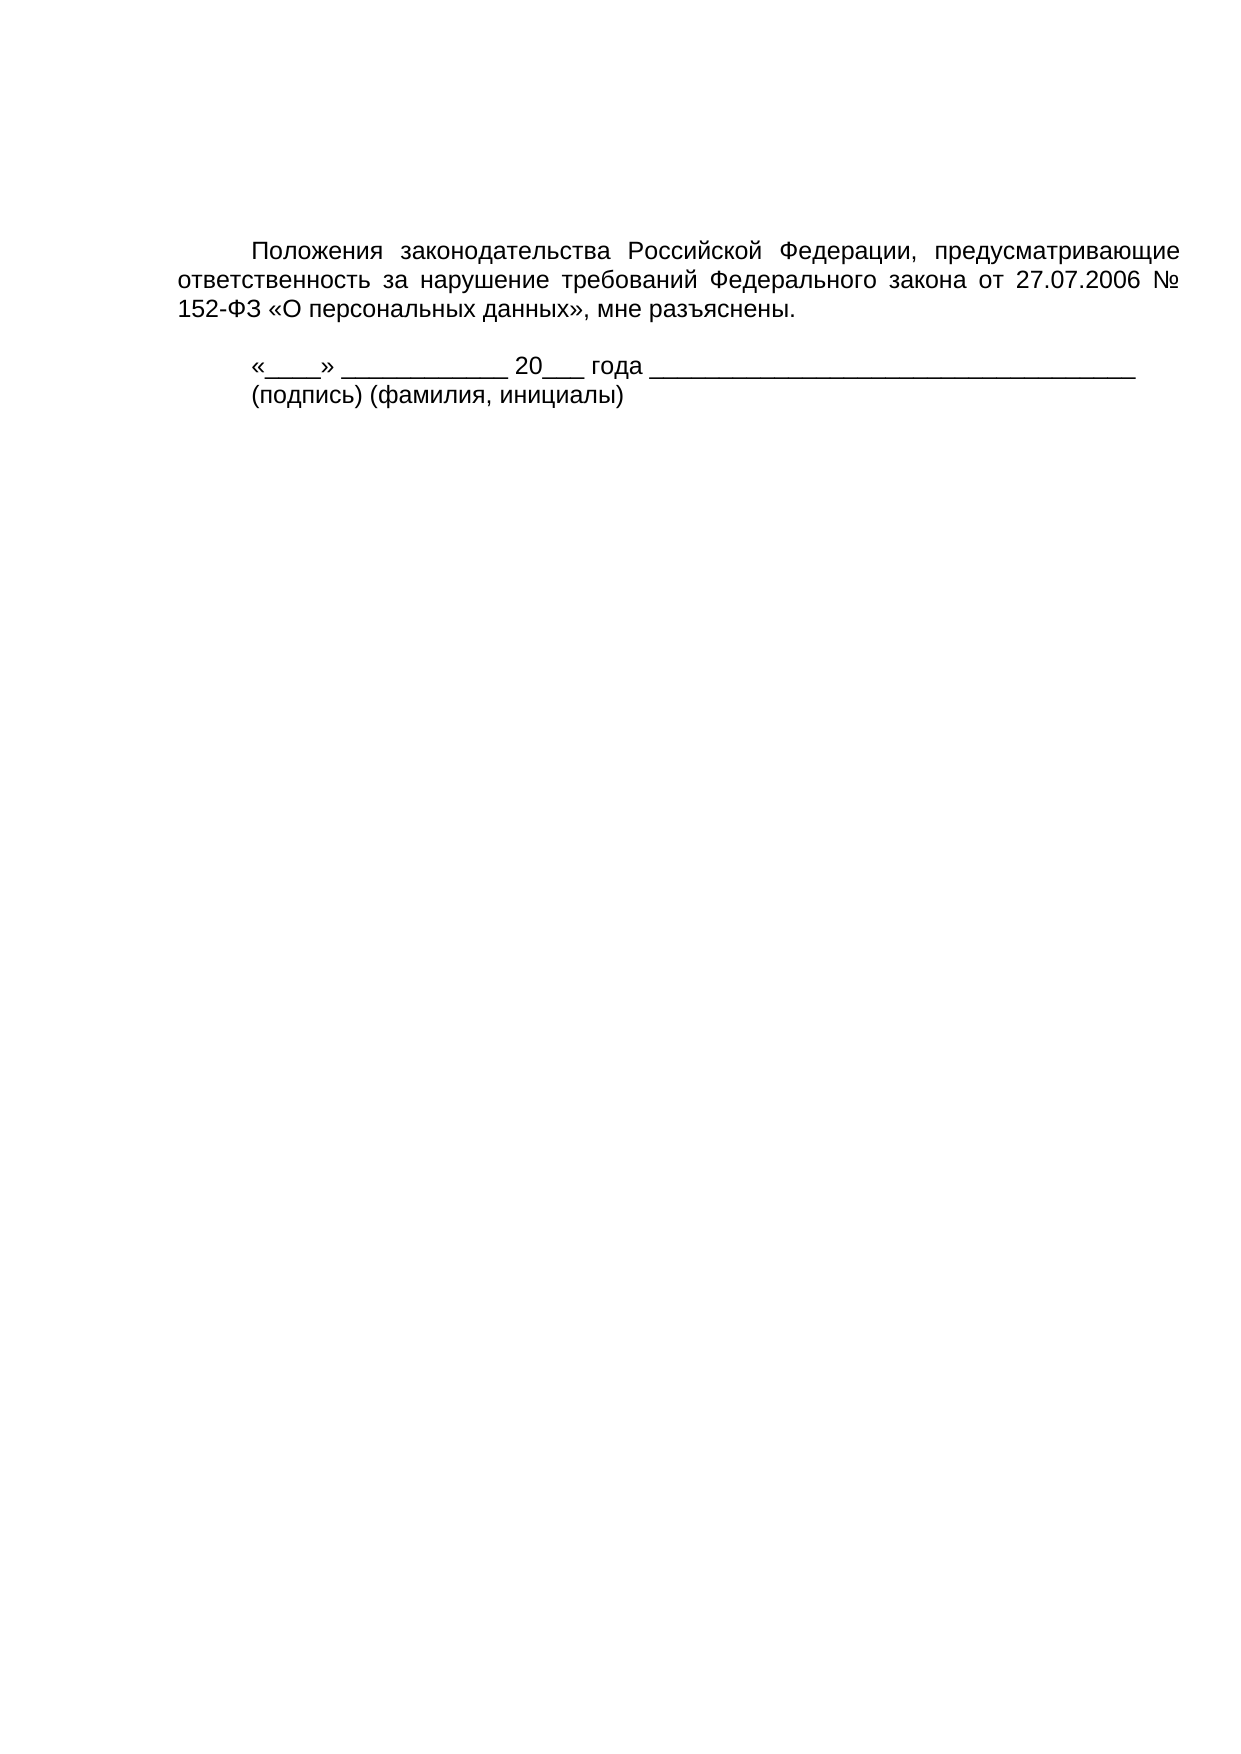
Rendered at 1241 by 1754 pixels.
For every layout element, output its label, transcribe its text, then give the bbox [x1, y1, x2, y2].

text (подпись) (фамилия, инициалы) [177, 380, 1181, 409]
text «____» ____________ 20___ года ___________________________________ [177, 351, 1181, 380]
text Положения законодательства Российской Федерации, предусматривающие ответственность за нарушение требований Федерального закона от 27.07.2006 № 152-ФЗ «О персональных данных», мне разъяснены. [177, 236, 1181, 322]
